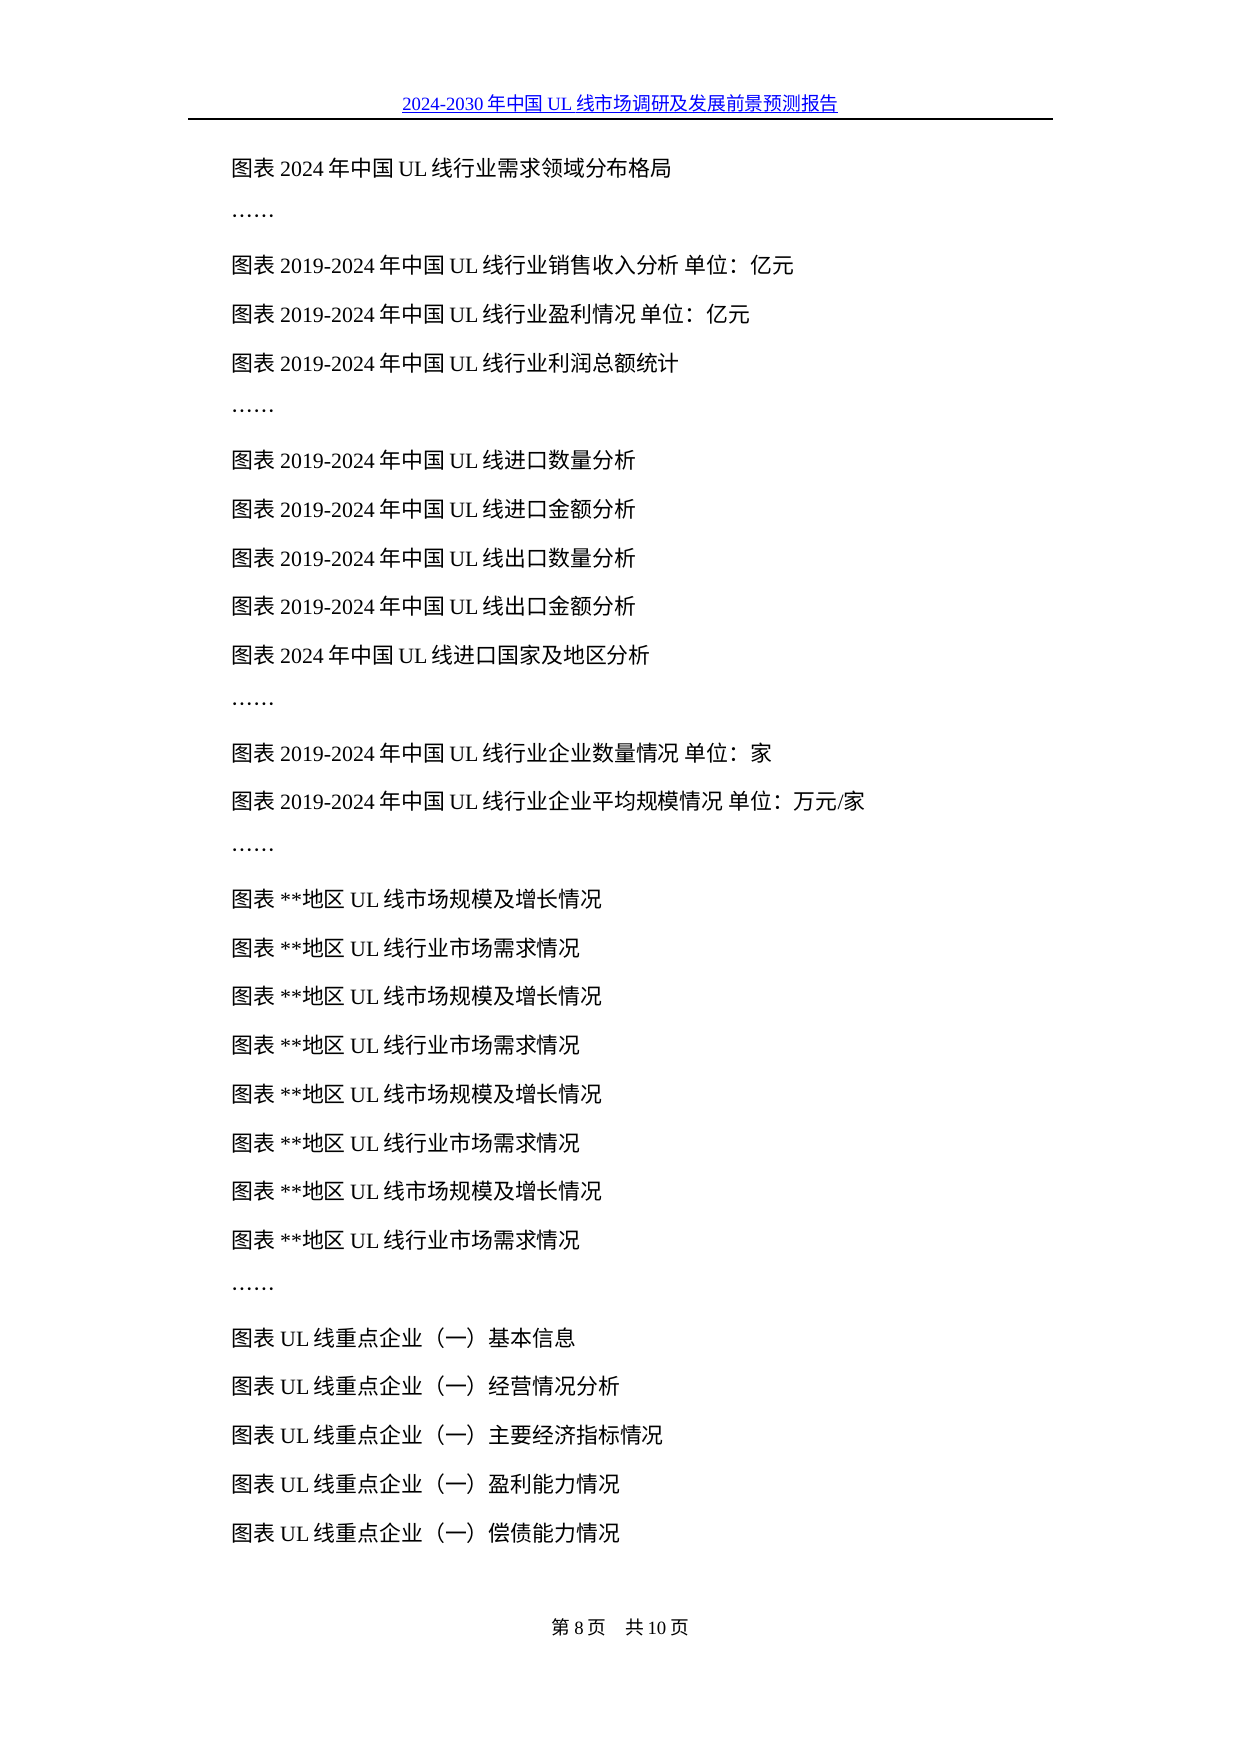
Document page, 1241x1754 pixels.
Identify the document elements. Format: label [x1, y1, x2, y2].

text [187, 150, 1053, 1548]
